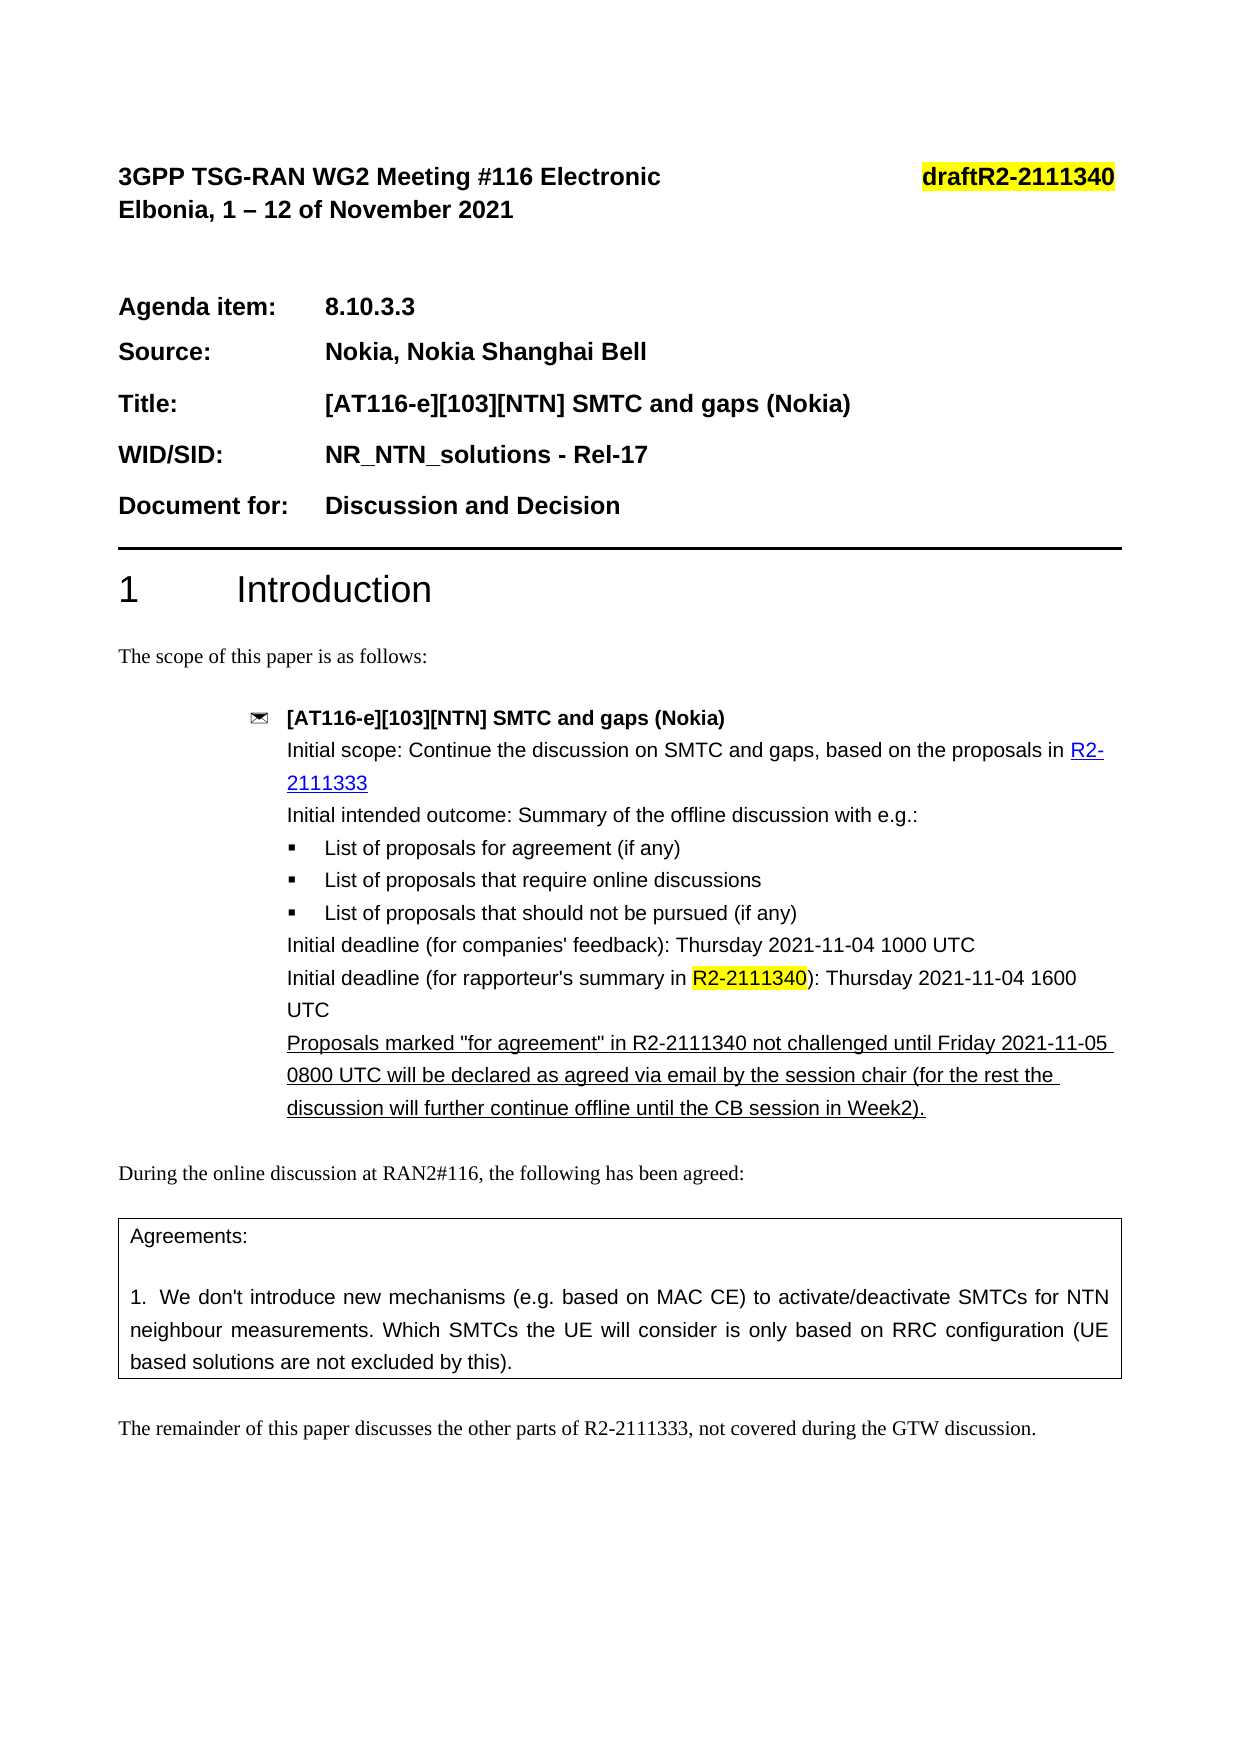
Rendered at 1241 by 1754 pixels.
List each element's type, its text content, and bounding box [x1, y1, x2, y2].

text During the online discussion at RAN2#116, the following has been agreed: [118, 1124, 1122, 1189]
text [AT116-e][103][NTN] SMTC and gaps (Nokia) [249, 701, 1122, 734]
text Elbonia, 1 – 12 of November 2021 [118, 193, 1122, 225]
text The scope of this paper is as follows: [118, 640, 1122, 672]
text Proposals marked "for agreement" in R2-2111340 not challenged until Friday 2021-11-05 0800 UTC will be declared as agreed via email by the session chair (for the rest the discussion will further continue offline until the CB session in Week2). [287, 1026, 1122, 1124]
text WID/SID: NR_NTN_solutions - Rel-17 [118, 438, 1122, 470]
text Initial intended outcome: Summary of the offline discussion with e.g.: [287, 799, 1122, 831]
text Initial deadline (for rapporteur's summary in R2-2111340): Thursday 2021-11-04 1600 UTC [287, 961, 1122, 1026]
text Agenda item: 8.10.3.3 [118, 290, 1122, 323]
list List of proposals that should not be pursued (if any) [287, 896, 1122, 929]
text Source: Nokia, Nokia Shanghai Bell [118, 335, 1122, 368]
table_header Agreements: 1. We don't introduce new mechanisms (e.g. based on MAC CE) to activate/deactivate SMTCs for NTN neighbour measurements. Which SMTCs the UE will consider is only based on RRC configuration (UE based solutions are not excluded by this). [119, 1219, 1121, 1378]
list List of proposals for agreement (if any) [287, 831, 1122, 864]
text The remainder of this paper discusses the other parts of R2-2111333, not covered during the GTW discussion. [118, 1379, 1122, 1444]
text 3GPP TSG-RAN WG2 Meeting #116 Electronic draftR2-2111340 [118, 160, 1122, 193]
text Title: [AT116-e][103][NTN] SMTC and gaps (Nokia) [118, 387, 1122, 419]
list List of proposals that require online discussions [287, 864, 1122, 896]
text Document for: Discussion and Decision [118, 489, 1122, 522]
text Initial deadline (for companies' feedback): Thursday 2021-11-04 1000 UTC [287, 929, 1122, 961]
text Initial scope: Continue the discussion on SMTC and gaps, based on the proposals in R2-2111333 [287, 734, 1122, 799]
subtitle 1 Introduction [118, 550, 1122, 621]
